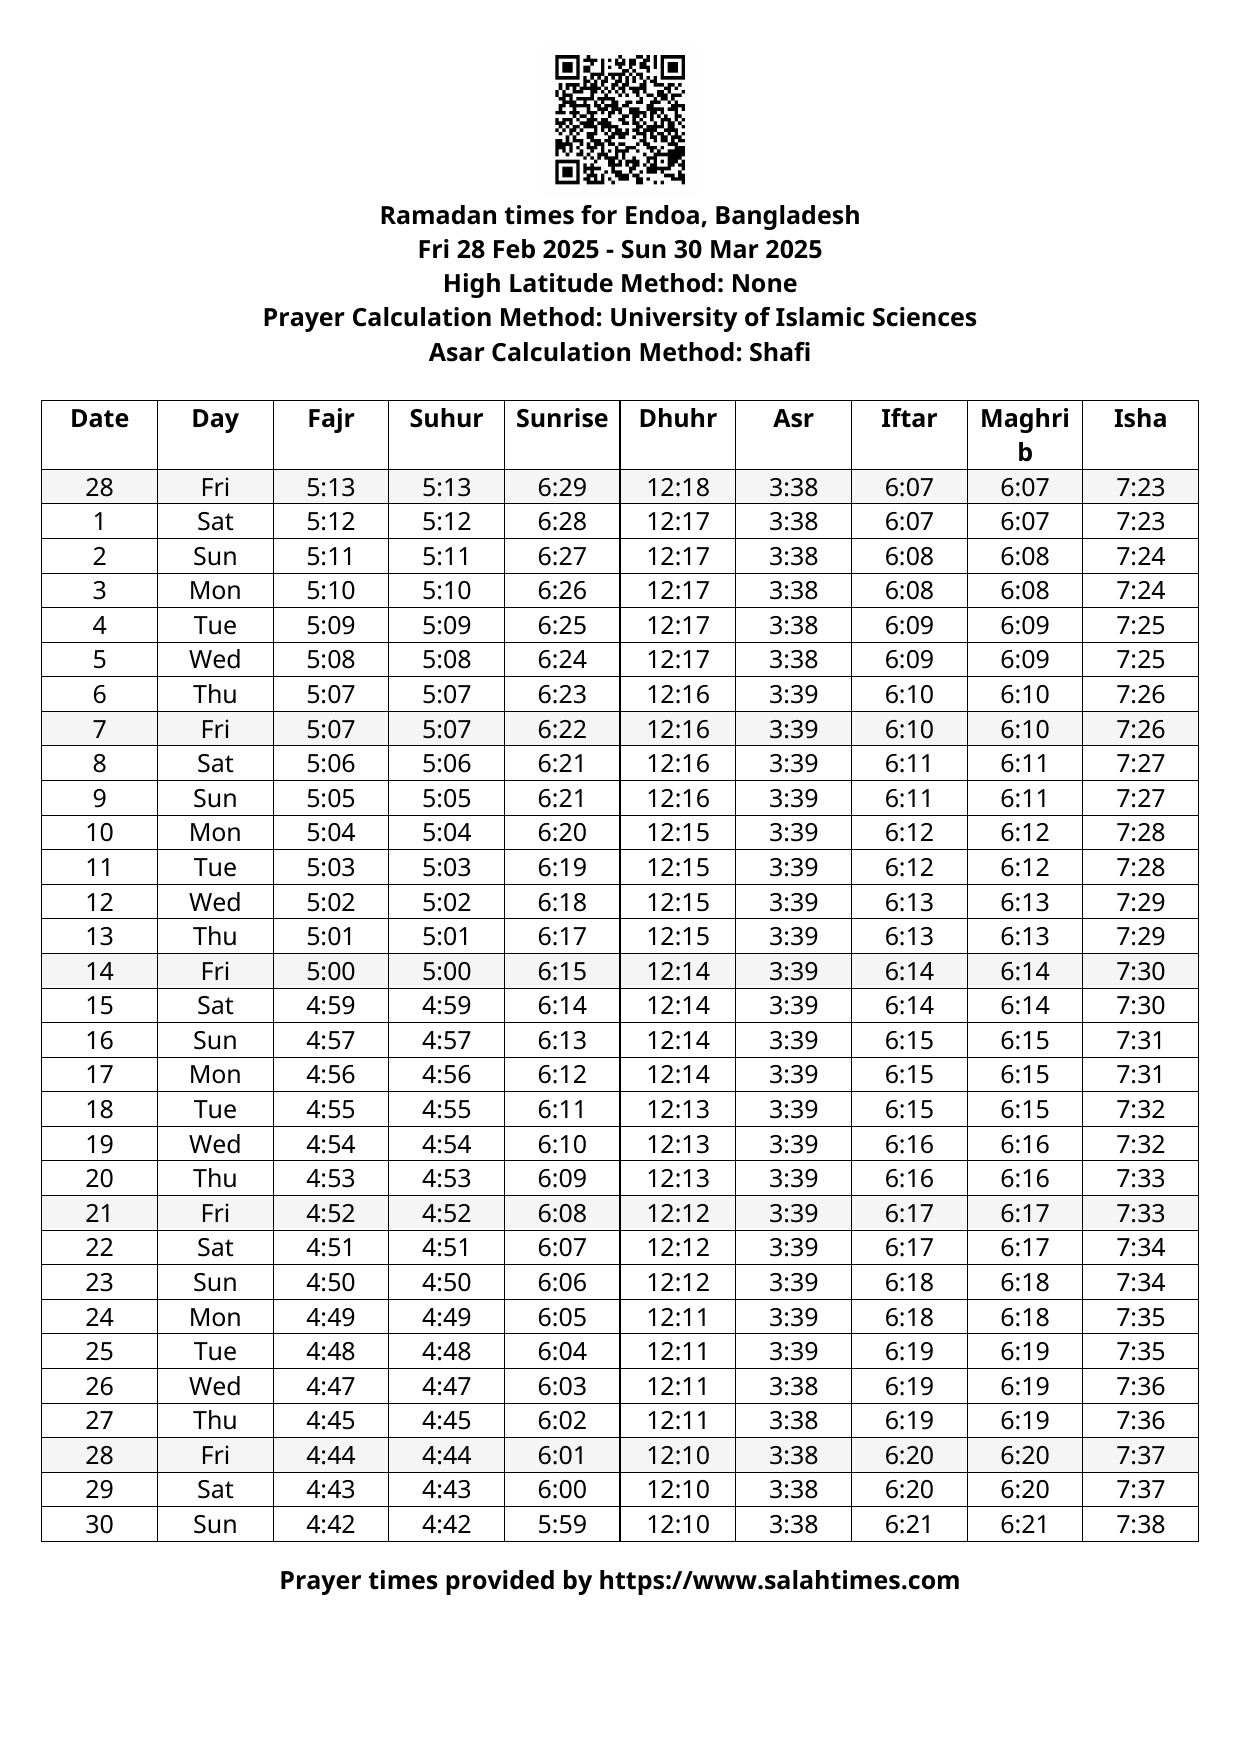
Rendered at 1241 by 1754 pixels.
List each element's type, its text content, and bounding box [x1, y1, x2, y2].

table_header Isha [1083, 401, 1198, 469]
table_cell 6:08 [968, 574, 1082, 607]
table_cell 12:17 [621, 504, 735, 538]
table_cell 6:19 [505, 850, 619, 884]
table_cell 7:31 [1083, 1023, 1198, 1057]
table_cell 5:02 [389, 885, 504, 918]
table_cell Wed [158, 1127, 273, 1160]
table_cell 5 [42, 643, 157, 676]
table_cell 3:39 [736, 781, 851, 814]
table_cell Sun [158, 1507, 273, 1541]
table_cell 6:19 [852, 1404, 967, 1437]
table_cell 24 [42, 1300, 157, 1333]
table_cell 12:16 [621, 781, 735, 814]
table_cell 5:12 [274, 504, 388, 538]
table_cell 5:01 [389, 919, 504, 953]
table_cell Fri [158, 470, 273, 503]
table_cell 6:01 [505, 1438, 619, 1472]
table_cell 3:39 [736, 1161, 851, 1195]
table_header Iftar [852, 401, 967, 469]
table_cell 5:06 [274, 746, 388, 780]
table_cell 6:14 [968, 989, 1082, 1022]
table_cell 6:07 [968, 470, 1082, 503]
table_cell 4:43 [389, 1473, 504, 1506]
table_cell 12:11 [621, 1369, 735, 1402]
table_cell 12:17 [621, 608, 735, 642]
table_cell 21 [42, 1196, 157, 1229]
table_cell 3:38 [736, 539, 851, 572]
table_cell 5:59 [505, 1507, 619, 1541]
table_cell 6:18 [505, 885, 619, 918]
table_cell 6 [42, 677, 157, 711]
table_cell Fri [158, 1196, 273, 1229]
table_cell 7:27 [1083, 746, 1198, 780]
table_cell 8 [42, 746, 157, 780]
table_cell 5:04 [389, 816, 504, 849]
text Prayer times provided by https://www.salahtimes.com [42, 1563, 1198, 1597]
table_cell 3:39 [736, 816, 851, 849]
table_cell 4:53 [389, 1161, 504, 1195]
table_cell 9 [42, 781, 157, 814]
table_cell 5:12 [389, 504, 504, 538]
table_cell 6:20 [968, 1438, 1082, 1472]
table_cell 12:12 [621, 1196, 735, 1229]
table_cell 7:35 [1083, 1300, 1198, 1333]
table_cell 22 [42, 1231, 157, 1264]
table_cell Mon [158, 816, 273, 849]
table_header Suhur [389, 401, 504, 469]
table_cell 6:03 [505, 1369, 619, 1402]
table_cell 7:35 [1083, 1334, 1198, 1368]
table_cell 5:05 [389, 781, 504, 814]
table_cell 3:39 [736, 1023, 851, 1057]
table_cell 3:38 [736, 1473, 851, 1506]
text Ramadan times for Endoa, Bangladesh [42, 198, 1198, 232]
table_cell Fri [158, 1438, 273, 1472]
table_cell 12:12 [621, 1231, 735, 1264]
table_cell 6:17 [505, 919, 619, 953]
table_cell 1 [42, 504, 157, 538]
table_cell 30 [42, 1507, 157, 1541]
table_cell 4:48 [274, 1334, 388, 1368]
table_cell 6:09 [852, 643, 967, 676]
table_cell 7:23 [1083, 504, 1198, 538]
table_cell 6:16 [852, 1127, 967, 1160]
table_cell Sat [158, 1473, 273, 1506]
table_cell 6:18 [968, 1300, 1082, 1333]
table_cell 3:38 [736, 504, 851, 538]
table_cell 6:00 [505, 1473, 619, 1506]
table_cell 7:26 [1083, 677, 1198, 711]
table_cell 6:12 [505, 1058, 619, 1091]
table_cell 4:43 [274, 1473, 388, 1506]
table_cell 12:10 [621, 1507, 735, 1541]
table_cell 14 [42, 954, 157, 987]
table_cell 6:13 [968, 885, 1082, 918]
table_cell Sun [158, 1023, 273, 1057]
table_cell 6:07 [505, 1231, 619, 1264]
table_cell 3:39 [736, 954, 851, 987]
table_cell 6:21 [505, 781, 619, 814]
table_cell 4:53 [274, 1161, 388, 1195]
table_header Asr [736, 401, 851, 469]
table_cell 6:25 [505, 608, 619, 642]
table_cell 7:34 [1083, 1265, 1198, 1299]
table_cell 5:07 [274, 677, 388, 711]
table_cell 12:15 [621, 885, 735, 918]
table_cell 4:49 [389, 1300, 504, 1333]
table_cell 4:56 [389, 1058, 504, 1091]
table_cell 4:50 [389, 1265, 504, 1299]
table_cell 6:19 [968, 1369, 1082, 1402]
table_cell Sun [158, 1265, 273, 1299]
table_cell 3:38 [736, 1507, 851, 1541]
text High Latitude Method: None [42, 266, 1198, 300]
table_cell 7:28 [1083, 816, 1198, 849]
table_header Dhuhr [621, 401, 735, 469]
table_cell 4:45 [389, 1404, 504, 1437]
table_cell 3:39 [736, 1196, 851, 1229]
table_cell 7:33 [1083, 1161, 1198, 1195]
table_cell 4:51 [389, 1231, 504, 1264]
table_cell 6:10 [968, 712, 1082, 745]
table_cell 6:15 [852, 1092, 967, 1126]
table_cell 7:29 [1083, 919, 1198, 953]
table_cell Tue [158, 1334, 273, 1368]
table_cell 3:38 [736, 608, 851, 642]
table_cell 6:17 [852, 1231, 967, 1264]
table_cell 4:42 [389, 1507, 504, 1541]
table_cell 6:15 [968, 1092, 1082, 1126]
table_cell 4:54 [389, 1127, 504, 1160]
table_cell 6:13 [852, 919, 967, 953]
table_cell 12:10 [621, 1438, 735, 1472]
table_header Day [158, 401, 273, 469]
table_cell 6:12 [852, 850, 967, 884]
table_cell 6:20 [852, 1473, 967, 1506]
table_cell 12:14 [621, 989, 735, 1022]
table_cell 6:28 [505, 504, 619, 538]
table_cell 12:12 [621, 1265, 735, 1299]
table_cell Thu [158, 677, 273, 711]
table_cell 4:47 [389, 1369, 504, 1402]
table_cell 4 [42, 608, 157, 642]
table_cell 12:17 [621, 539, 735, 572]
table_cell 3:39 [736, 1127, 851, 1160]
table_cell 6:13 [968, 919, 1082, 953]
text Prayer Calculation Method: University of Islamic Sciences [42, 300, 1198, 334]
table_cell 3:38 [736, 1438, 851, 1472]
table_cell 5:11 [389, 539, 504, 572]
table_cell 6:09 [505, 1161, 619, 1195]
table_cell 12:16 [621, 746, 735, 780]
table_cell 6:05 [505, 1300, 619, 1333]
table_cell 12:13 [621, 1092, 735, 1126]
table_cell 3:39 [736, 919, 851, 953]
table_cell 11 [42, 850, 157, 884]
table_cell 12:11 [621, 1404, 735, 1437]
table_cell Sun [158, 781, 273, 814]
table_cell 15 [42, 989, 157, 1022]
table_cell 4:59 [274, 989, 388, 1022]
table_cell 6:02 [505, 1404, 619, 1437]
table_cell 7:36 [1083, 1404, 1198, 1437]
table_cell 6:14 [505, 989, 619, 1022]
table_cell Tue [158, 1092, 273, 1126]
table_cell 12:14 [621, 954, 735, 987]
table_cell 4:51 [274, 1231, 388, 1264]
table_cell 6:14 [968, 954, 1082, 987]
table_cell 6:11 [852, 746, 967, 780]
table_cell 7:31 [1083, 1058, 1198, 1091]
table_cell 6:14 [852, 954, 967, 987]
table_cell 6:12 [968, 850, 1082, 884]
table_cell 6:15 [968, 1023, 1082, 1057]
table_cell 17 [42, 1058, 157, 1091]
table_cell 5:13 [389, 470, 504, 503]
table_cell 6:07 [968, 504, 1082, 538]
table_cell 6:26 [505, 574, 619, 607]
table_cell 6:21 [852, 1507, 967, 1541]
table_cell 7:30 [1083, 989, 1198, 1022]
table_cell 6:06 [505, 1265, 619, 1299]
table_cell 5:08 [274, 643, 388, 676]
table_header Fajr [274, 401, 388, 469]
table_cell 6:14 [852, 989, 967, 1022]
table_cell Sat [158, 504, 273, 538]
table_cell 12:14 [621, 1023, 735, 1057]
table_cell 28 [42, 470, 157, 503]
table_cell 7:24 [1083, 574, 1198, 607]
table_cell 5:06 [389, 746, 504, 780]
table_cell 4:57 [389, 1023, 504, 1057]
table_cell 6:27 [505, 539, 619, 572]
table_cell Sat [158, 1231, 273, 1264]
table_cell 5:05 [274, 781, 388, 814]
table_cell 3:38 [736, 574, 851, 607]
table_cell 6:08 [505, 1196, 619, 1229]
table_cell 6:29 [505, 470, 619, 503]
table_cell 4:50 [274, 1265, 388, 1299]
table_cell 7:36 [1083, 1369, 1198, 1402]
picture [542, 41, 699, 198]
table_cell 12 [42, 885, 157, 918]
table_cell 5:09 [274, 608, 388, 642]
table_cell 7 [42, 712, 157, 745]
table_cell 5:11 [274, 539, 388, 572]
table_cell 6:09 [968, 643, 1082, 676]
table_cell 3:39 [736, 746, 851, 780]
table_cell 4:59 [389, 989, 504, 1022]
table_cell 5:10 [274, 574, 388, 607]
table_cell 3:39 [736, 677, 851, 711]
table_cell Mon [158, 1058, 273, 1091]
table_cell 6:15 [852, 1023, 967, 1057]
table_cell 6:13 [852, 885, 967, 918]
table_cell 12:14 [621, 1058, 735, 1091]
table_cell 19 [42, 1127, 157, 1160]
table_cell 5:08 [389, 643, 504, 676]
table_cell 5:07 [274, 712, 388, 745]
table_cell 5:02 [274, 885, 388, 918]
table_cell 28 [42, 1438, 157, 1472]
table_cell 7:33 [1083, 1196, 1198, 1229]
table_cell Wed [158, 1369, 273, 1402]
table_cell 6:22 [505, 712, 619, 745]
table_cell 5:03 [274, 850, 388, 884]
table_cell 6:07 [852, 470, 967, 503]
table_cell 4:55 [274, 1092, 388, 1126]
table_cell 13 [42, 919, 157, 953]
table_header Sunrise [505, 401, 619, 469]
table_cell Tue [158, 608, 273, 642]
table_cell 5:01 [274, 919, 388, 953]
table_cell 4:48 [389, 1334, 504, 1368]
table_cell 6:19 [968, 1404, 1082, 1437]
table_cell 6:13 [505, 1023, 619, 1057]
table_cell 3:39 [736, 1334, 851, 1368]
table_cell 12:15 [621, 850, 735, 884]
table_cell Sat [158, 746, 273, 780]
table_cell 6:08 [968, 539, 1082, 572]
table_cell 12:11 [621, 1334, 735, 1368]
text Fri 28 Feb 2025 - Sun 30 Mar 2025 [42, 232, 1198, 266]
table_cell 26 [42, 1369, 157, 1402]
table_cell 6:16 [968, 1161, 1082, 1195]
table_cell 16 [42, 1023, 157, 1057]
table_cell 4:57 [274, 1023, 388, 1057]
table_cell 12:17 [621, 643, 735, 676]
table_cell 5:13 [274, 470, 388, 503]
table_cell 4:47 [274, 1369, 388, 1402]
table_cell 6:12 [852, 816, 967, 849]
table_cell 3:39 [736, 885, 851, 918]
table_cell 6:18 [968, 1265, 1082, 1299]
table_cell 5:00 [274, 954, 388, 987]
table_cell 7:37 [1083, 1473, 1198, 1506]
table_header Date [42, 401, 157, 469]
table_cell 3:39 [736, 712, 851, 745]
table_cell Sat [158, 989, 273, 1022]
table_cell 2 [42, 539, 157, 572]
table_cell 6:21 [968, 1507, 1082, 1541]
table_cell 6:24 [505, 643, 619, 676]
table_cell 6:15 [968, 1058, 1082, 1091]
table_cell 3:39 [736, 1300, 851, 1333]
table_cell 6:23 [505, 677, 619, 711]
table_cell 4:56 [274, 1058, 388, 1091]
table_cell Fri [158, 954, 273, 987]
table_cell 7:26 [1083, 712, 1198, 745]
table_cell 6:16 [968, 1127, 1082, 1160]
table_cell 12:16 [621, 677, 735, 711]
table_cell 6:21 [505, 746, 619, 780]
table_cell 6:15 [852, 1058, 967, 1091]
table_cell 7:30 [1083, 954, 1198, 987]
table_cell 6:08 [852, 574, 967, 607]
table_cell 7:25 [1083, 643, 1198, 676]
table_cell 4:55 [389, 1092, 504, 1126]
table_cell Thu [158, 1161, 273, 1195]
table_cell 7:27 [1083, 781, 1198, 814]
table_cell 6:20 [852, 1438, 967, 1472]
table_cell 6:11 [968, 746, 1082, 780]
table_cell 3:39 [736, 1092, 851, 1126]
table_cell 5:03 [389, 850, 504, 884]
table_cell 6:11 [505, 1092, 619, 1126]
table_cell Wed [158, 885, 273, 918]
table_cell 6:12 [968, 816, 1082, 849]
table_cell 6:20 [968, 1473, 1082, 1506]
table_cell 6:17 [968, 1196, 1082, 1229]
table_cell 6:07 [852, 504, 967, 538]
table_cell 7:28 [1083, 850, 1198, 884]
table_cell Tue [158, 850, 273, 884]
table_cell 6:08 [852, 539, 967, 572]
table_cell Thu [158, 1404, 273, 1437]
table_cell 6:10 [968, 677, 1082, 711]
table_cell 4:44 [274, 1438, 388, 1472]
table_cell 12:13 [621, 1127, 735, 1160]
table_cell 7:37 [1083, 1438, 1198, 1472]
table_cell 6:19 [852, 1369, 967, 1402]
table_header Maghrib [968, 401, 1082, 469]
table_cell 6:17 [968, 1231, 1082, 1264]
table_cell 7:23 [1083, 470, 1198, 503]
table_cell 5:00 [389, 954, 504, 987]
table_cell 4:44 [389, 1438, 504, 1472]
table_cell 6:17 [852, 1196, 967, 1229]
table_cell 3:38 [736, 1369, 851, 1402]
table_cell 10 [42, 816, 157, 849]
table_cell 12:11 [621, 1300, 735, 1333]
table_cell 12:15 [621, 816, 735, 849]
table_cell 6:18 [852, 1265, 967, 1299]
table_cell 5:07 [389, 677, 504, 711]
table_cell 4:52 [389, 1196, 504, 1229]
table_cell 6:19 [968, 1334, 1082, 1368]
table_cell 3:39 [736, 1231, 851, 1264]
table_cell 6:09 [968, 608, 1082, 642]
table_cell 6:10 [505, 1127, 619, 1160]
table_cell 6:04 [505, 1334, 619, 1368]
table_cell 3:39 [736, 1265, 851, 1299]
table_cell 7:25 [1083, 608, 1198, 642]
table_cell 6:10 [852, 712, 967, 745]
table_cell 7:32 [1083, 1092, 1198, 1126]
table_cell 20 [42, 1161, 157, 1195]
table_cell Sun [158, 539, 273, 572]
table_cell 4:52 [274, 1196, 388, 1229]
table_cell 4:42 [274, 1507, 388, 1541]
table_cell 12:18 [621, 470, 735, 503]
table_cell 12:13 [621, 1161, 735, 1195]
table_cell 5:04 [274, 816, 388, 849]
table_cell 29 [42, 1473, 157, 1506]
table_cell Thu [158, 919, 273, 953]
table_cell 6:15 [505, 954, 619, 987]
table_cell 4:49 [274, 1300, 388, 1333]
table_cell 4:45 [274, 1404, 388, 1437]
text Asar Calculation Method: Shafi [42, 334, 1198, 368]
table_cell 3:38 [736, 643, 851, 676]
table_cell Wed [158, 643, 273, 676]
table_cell 6:11 [852, 781, 967, 814]
table_cell 4:54 [274, 1127, 388, 1160]
table_cell 6:20 [505, 816, 619, 849]
table_cell 6:16 [852, 1161, 967, 1195]
table_cell 6:18 [852, 1300, 967, 1333]
table_cell 7:29 [1083, 885, 1198, 918]
table_cell 3:38 [736, 470, 851, 503]
table_cell 7:24 [1083, 539, 1198, 572]
table_cell 7:34 [1083, 1231, 1198, 1264]
table_cell Fri [158, 712, 273, 745]
table_cell 7:38 [1083, 1507, 1198, 1541]
table_cell 12:10 [621, 1473, 735, 1506]
table_cell 3:39 [736, 850, 851, 884]
table_cell 3:39 [736, 1058, 851, 1091]
table_cell 25 [42, 1334, 157, 1368]
table_cell 6:11 [968, 781, 1082, 814]
table_cell 6:10 [852, 677, 967, 711]
table_cell Mon [158, 1300, 273, 1333]
table_cell 12:17 [621, 574, 735, 607]
table_cell Mon [158, 574, 273, 607]
table_cell 23 [42, 1265, 157, 1299]
table_cell 5:09 [389, 608, 504, 642]
table_cell 6:19 [852, 1334, 967, 1368]
table_cell 12:15 [621, 919, 735, 953]
table_cell 5:07 [389, 712, 504, 745]
table_cell 3:38 [736, 1404, 851, 1437]
table_cell 3 [42, 574, 157, 607]
table_cell 12:16 [621, 712, 735, 745]
table_cell 3:39 [736, 989, 851, 1022]
table_cell 27 [42, 1404, 157, 1437]
table_cell 18 [42, 1092, 157, 1126]
table_cell 6:09 [852, 608, 967, 642]
table_cell 7:32 [1083, 1127, 1198, 1160]
table_cell 5:10 [389, 574, 504, 607]
